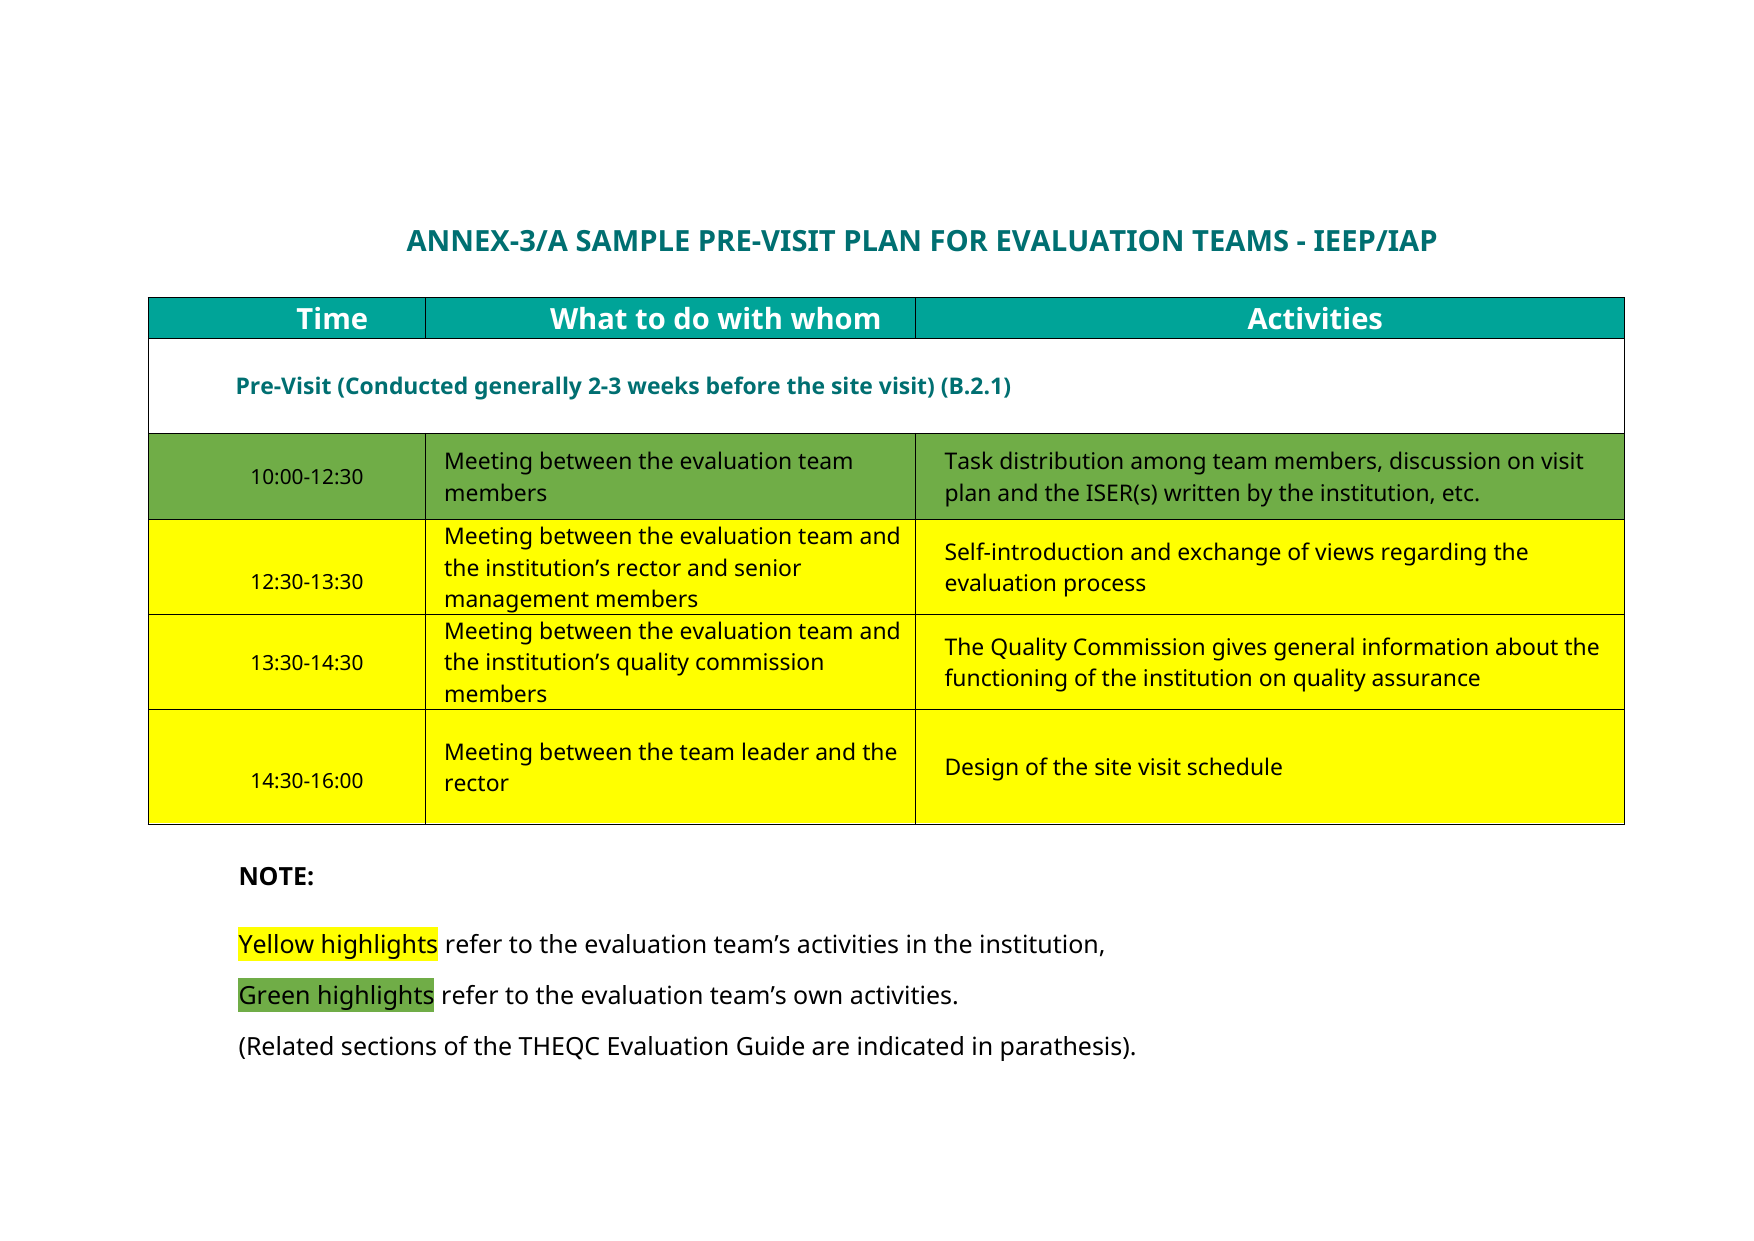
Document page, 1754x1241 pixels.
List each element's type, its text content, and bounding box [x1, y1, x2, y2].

table_header Activities [916, 298, 1624, 338]
table_cell 12:30-13:30 [149, 520, 425, 614]
table_cell Meeting between the evaluation team and the institution’s quality commission members [426, 615, 915, 709]
table_header Time [149, 298, 425, 338]
table_cell 14:30-16:00 [149, 710, 425, 823]
text ANNEX-3/A SAMPLE PRE-VISIT PLAN FOR EVALUATION TEAMS - IEEP/IAP [237, 220, 1606, 260]
table_cell Pre-Visit (Conducted generally 2-3 weeks before the site visit) (B.2.1) [149, 339, 1624, 433]
text Yellow highlights refer to the evaluation team’s activities in the institution, [438, 927, 1606, 961]
table_cell Task distribution among team members, discussion on visit plan and the ISER(s) written by the institution, etc. [916, 434, 1624, 519]
table_cell Meeting between the evaluation team members [426, 434, 915, 519]
text NOTE: [237, 859, 1606, 893]
table_cell Self-introduction and exchange of views regarding the evaluation process [916, 520, 1624, 614]
text (Related sections of the THEQC Evaluation Guide are indicated in parathesis). [237, 1029, 1606, 1063]
text Green highlights refer to the evaluation team’s own activities. [434, 978, 1606, 1012]
table_cell 13:30-14:30 [149, 615, 425, 709]
table_cell Meeting between the evaluation team and the institution’s rector and senior management members [426, 520, 915, 614]
table_cell Design of the site visit schedule [916, 710, 1624, 823]
table_cell The Quality Commission gives general information about the functioning of the institution on quality assurance [916, 615, 1624, 709]
table_header What to do with whom [426, 298, 915, 338]
table_cell 10:00-12:30 [149, 434, 425, 519]
table_cell Meeting between the team leader and the rector [426, 710, 915, 823]
